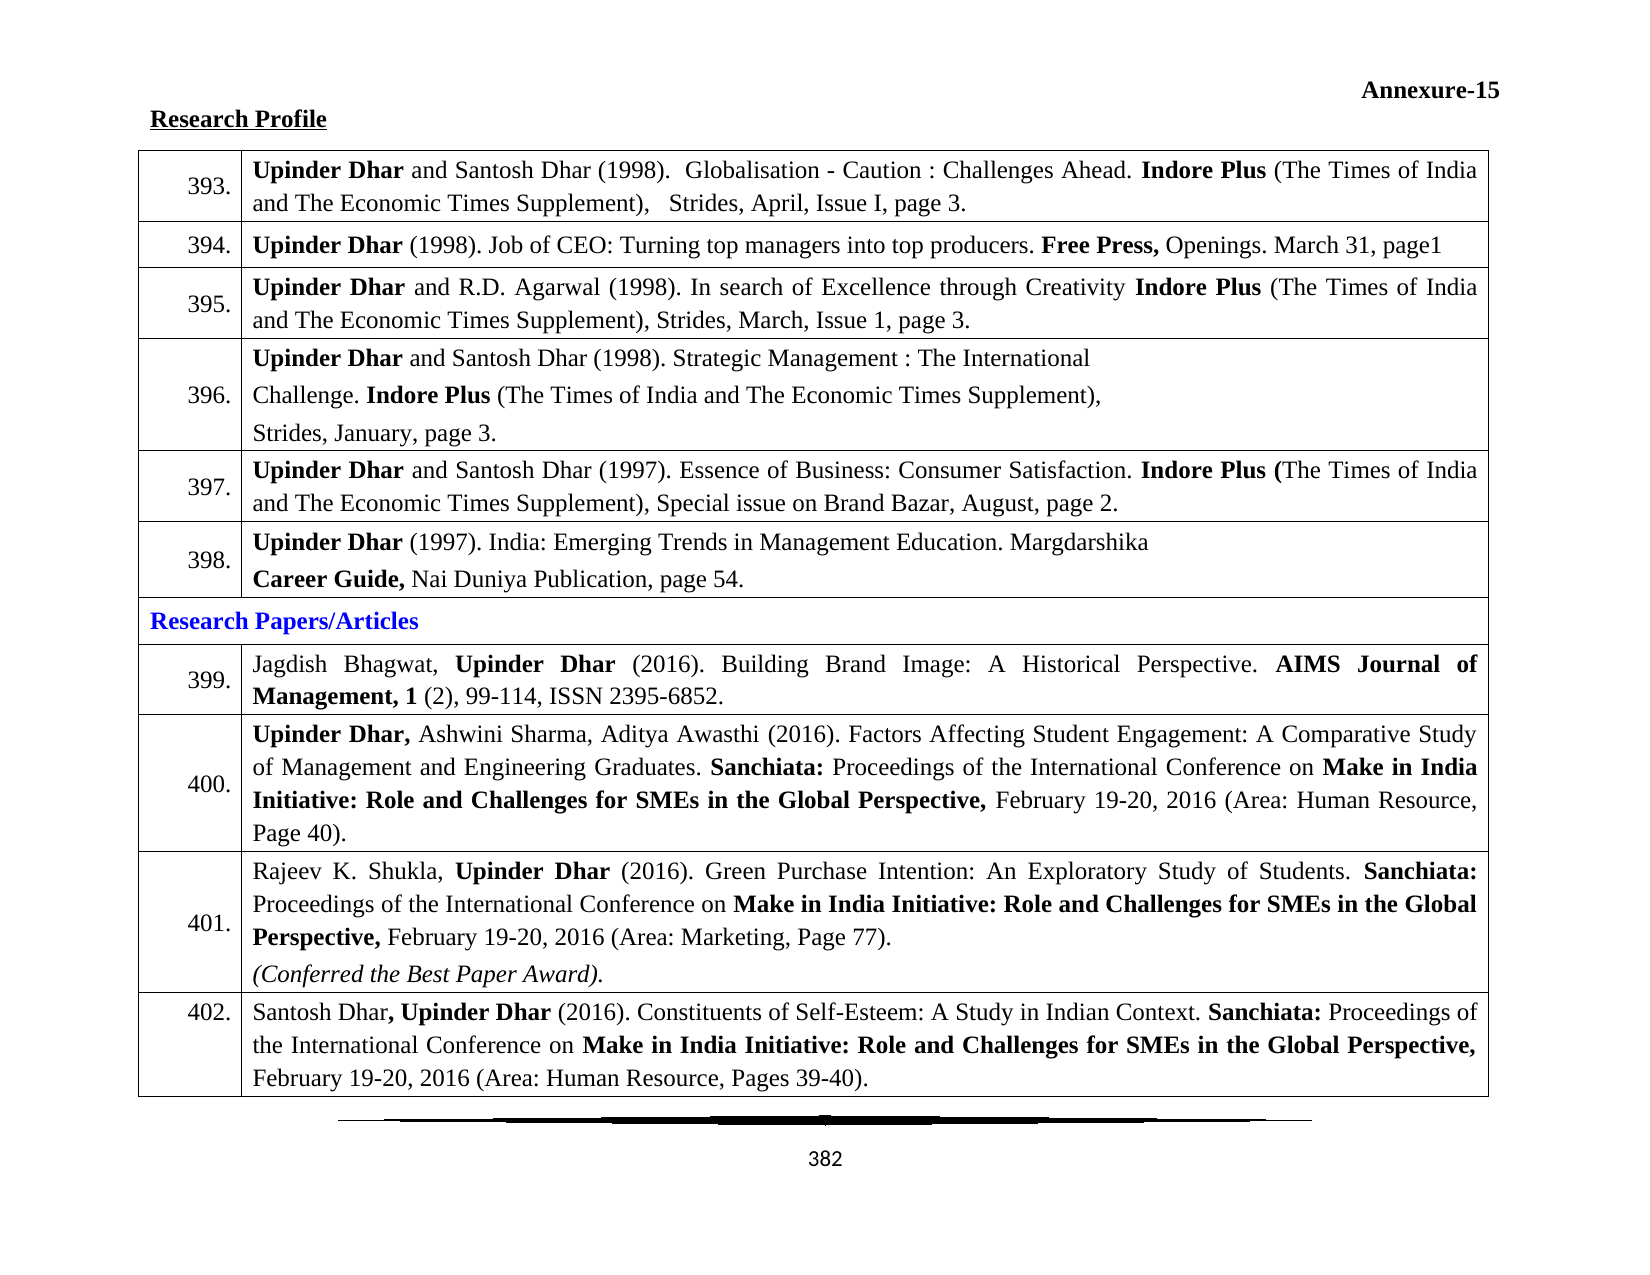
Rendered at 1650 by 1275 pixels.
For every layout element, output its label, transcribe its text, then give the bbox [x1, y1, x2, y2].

table_cell [139, 339, 241, 450]
table_cell [139, 645, 241, 714]
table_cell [242, 993, 1488, 1096]
table_cell Upinder Dhar and Santosh Dhar (1997). Essence of Business: Consumer Satisfaction. Indore Plus (The Times of India and The Economic Times Supplement), Special issue on Brand Bazar, August, page 2. [242, 451, 1488, 521]
table_cell [139, 268, 241, 338]
table_cell [139, 522, 241, 597]
table_cell [139, 451, 241, 521]
table_cell Upinder Dhar (1997). India: Emerging Trends in Management Education. Margdarshika Career Guide, Nai Duniya Publication, page 54. [242, 522, 1488, 597]
table_cell Upinder Dhar (1998). Job of CEO: Turning top managers into top producers. Free Press, Openings. March 31, page1 [242, 222, 1488, 267]
table_cell [139, 993, 241, 1096]
table_cell Jagdish Bhagwat, Upinder Dhar (2016). Building Brand Image: A Historical Perspective. AIMS Journal of Management, 1 (2), 99-114, ISSN 2395-6852. [242, 645, 1488, 714]
table_cell Upinder Dhar, Ashwini Sharma, Aditya Awasthi (2016). Factors Affecting Student Engagement: A Comparative Study of Management and Engineering Graduates. Sanchiata: Proceedings of the International Conference on Make in India Initiative: Role and Challenges for SMEs in the Global Perspective, February 19-20, 2016 (Area: Human Resource, Page 40). [242, 715, 1488, 851]
table_cell Upinder Dhar and Santosh Dhar (1998). Strategic Management : The International Challenge. Indore Plus (The Times of India and The Economic Times Supplement), Strides, January, page 3. [242, 339, 1488, 450]
table_cell [139, 222, 241, 267]
table_cell Upinder Dhar and R.D. Agarwal (1998). In search of Excellence through Creativity Indore Plus (The Times of India and The Economic Times Supplement), Strides, March, Issue 1, page 3. [242, 268, 1488, 338]
table_cell [139, 151, 241, 221]
table_cell Rajeev K. Shukla, Upinder Dhar (2016). Green Purchase Intention: An Exploratory Study of Students. Sanchiata: Proceedings of the International Conference on Make in India Initiative: Role and Challenges for SMEs in the Global Perspective, February 19-20, 2016 (Area: Marketing, Page 77). (Conferred the Best Paper Award). [242, 852, 1488, 992]
table_cell Research Papers/Articles [139, 598, 1488, 643]
table_cell [139, 715, 241, 851]
table_cell [139, 852, 241, 992]
table_cell Upinder Dhar and Santosh Dhar (1998). Globalisation - Caution : Challenges Ahead. Indore Plus (The Times of India and The Economic Times Supplement), Strides, April, Issue I, page 3. [242, 151, 1488, 221]
